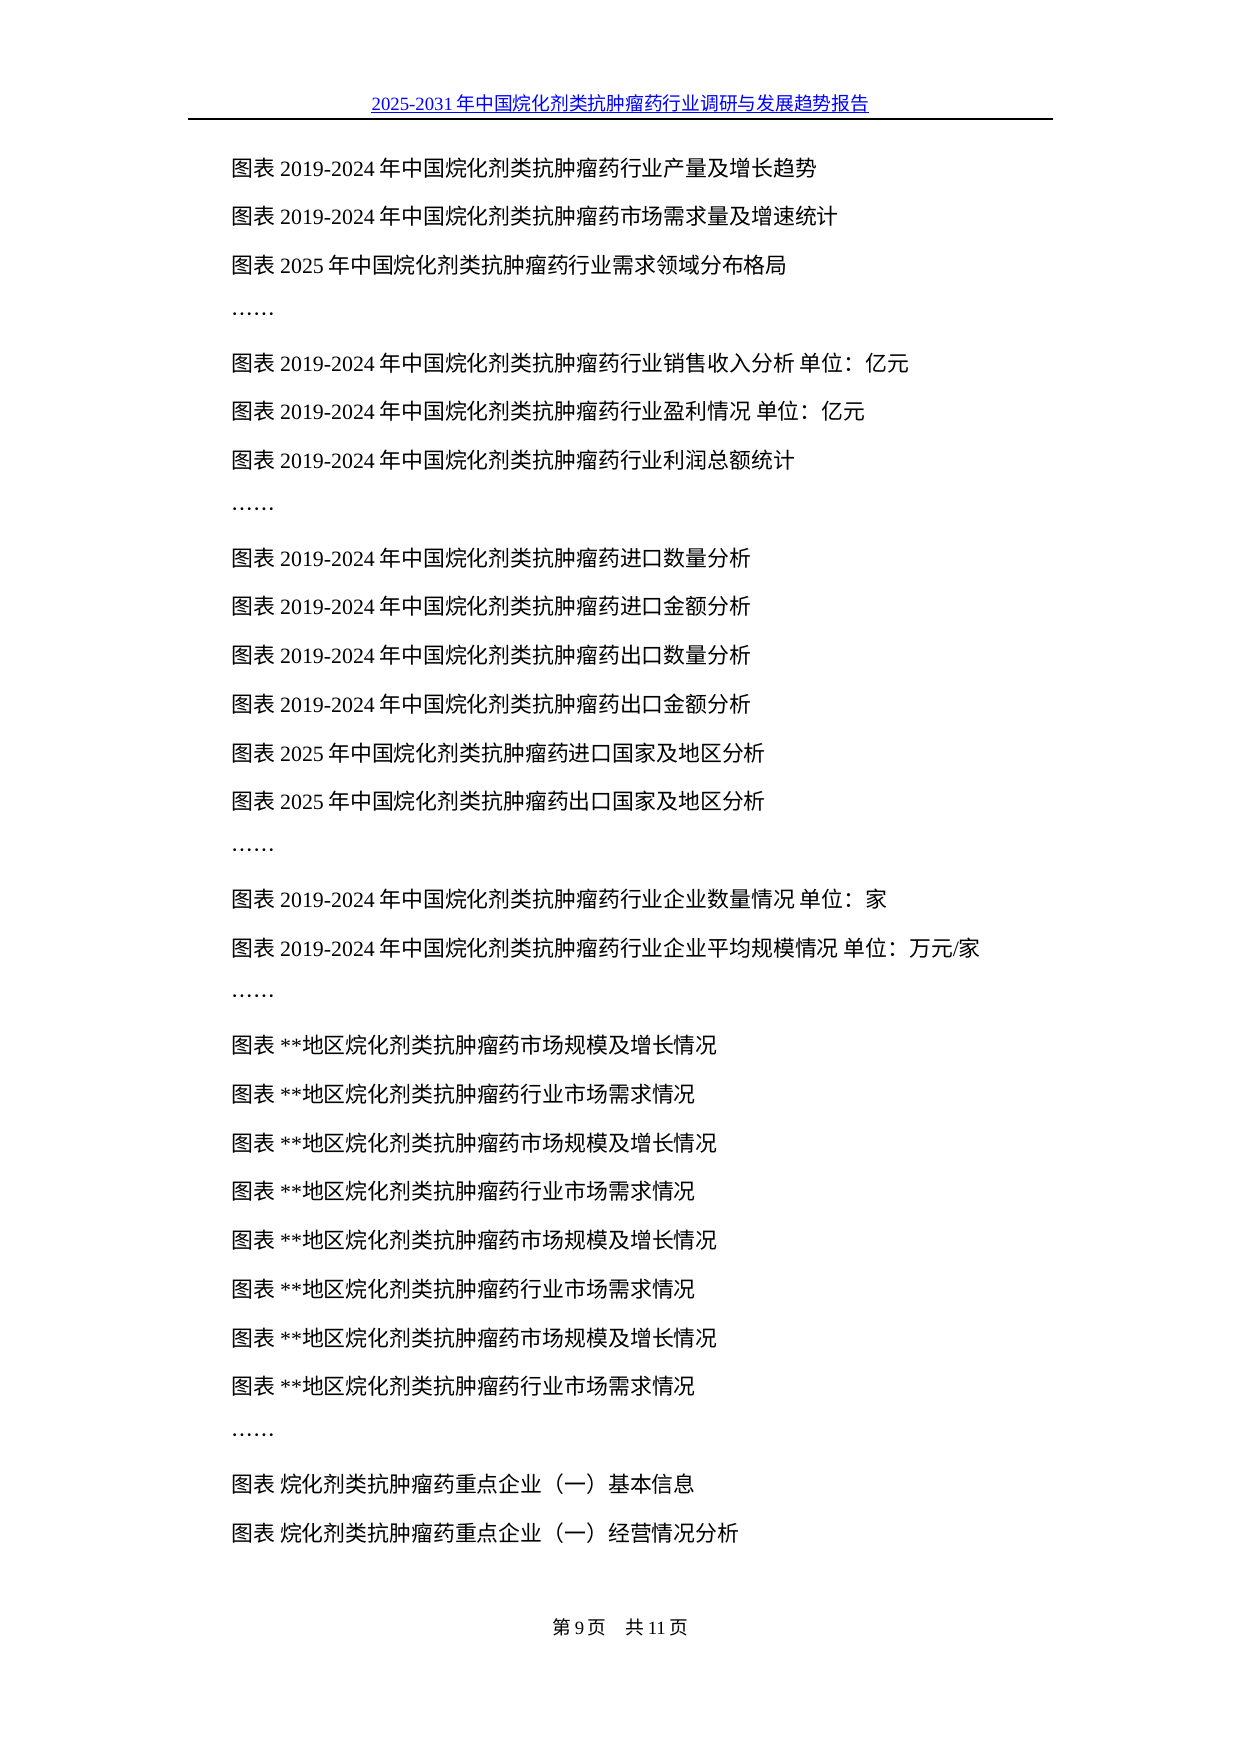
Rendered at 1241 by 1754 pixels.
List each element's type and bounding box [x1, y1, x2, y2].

text [187, 150, 1053, 1548]
